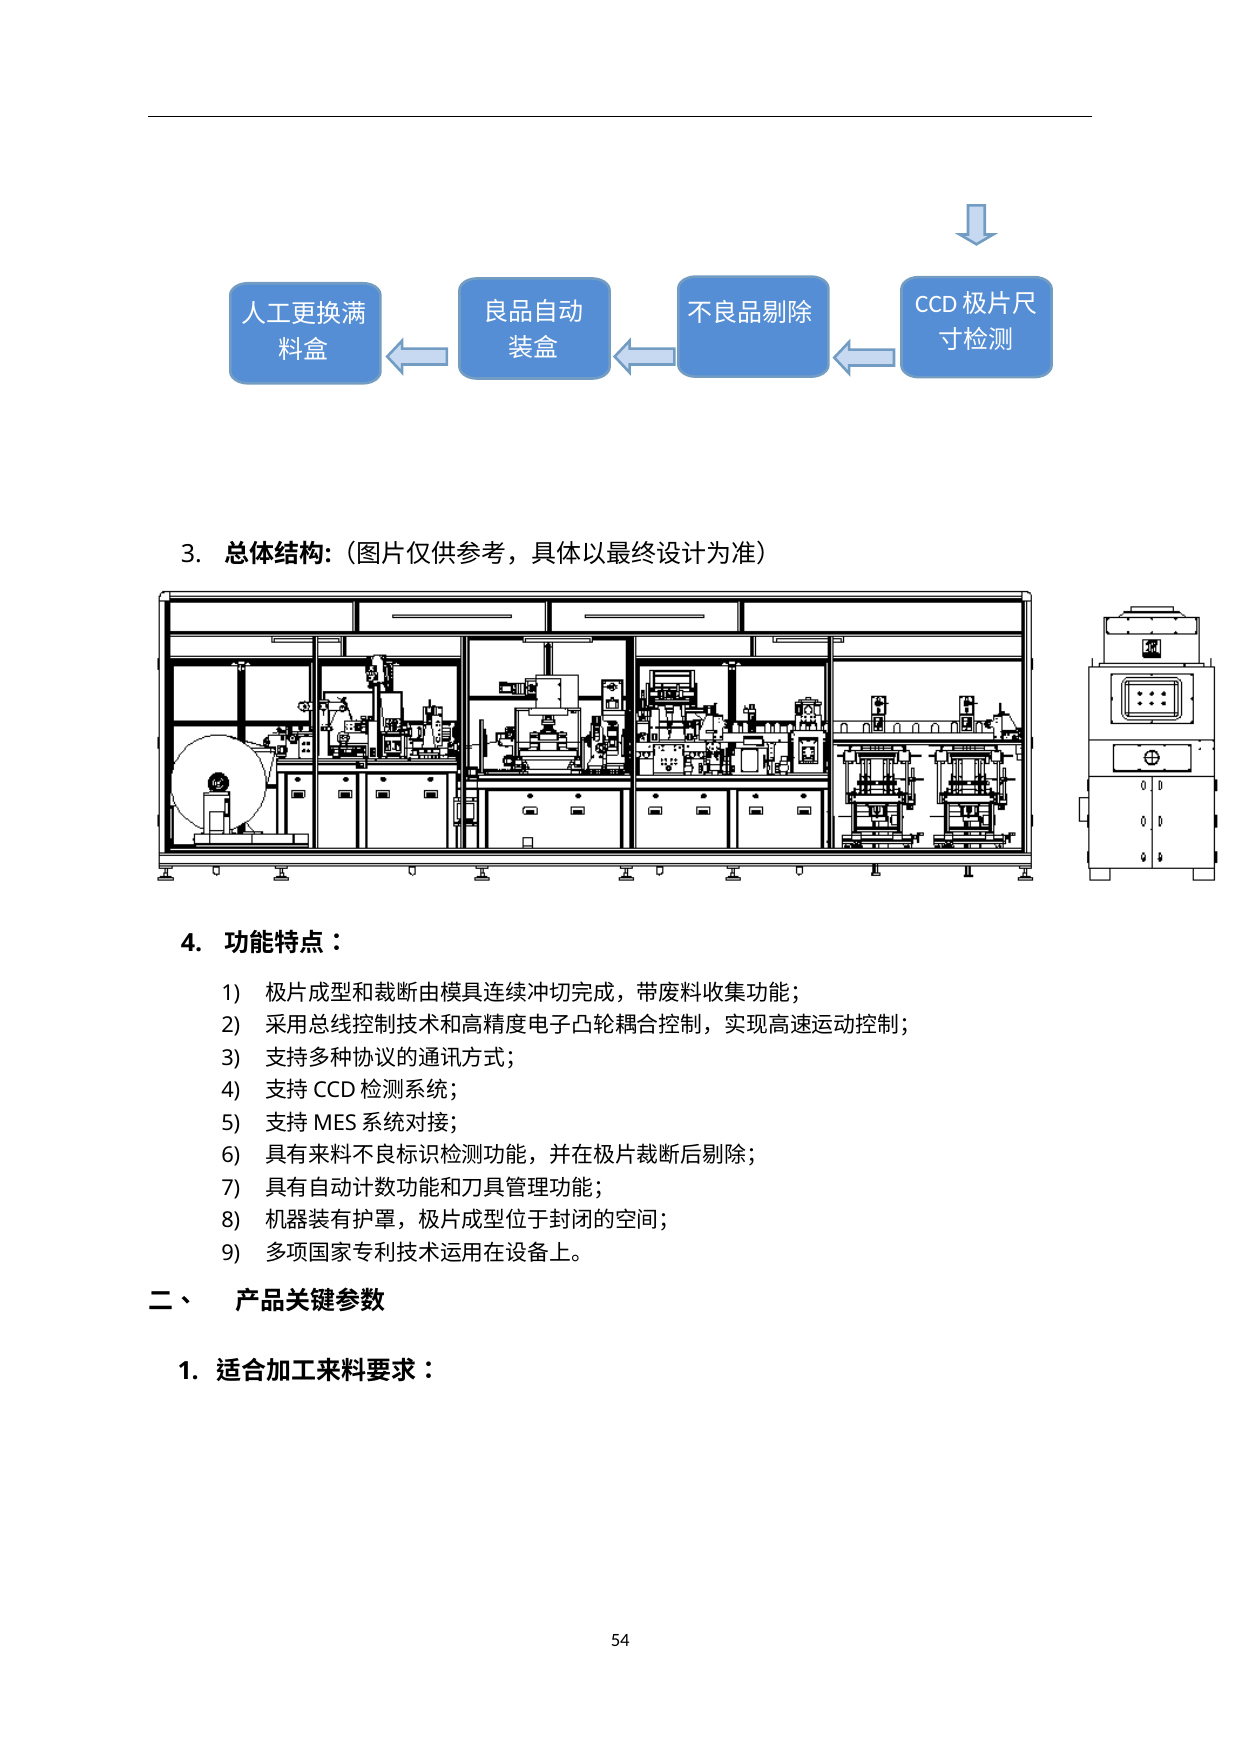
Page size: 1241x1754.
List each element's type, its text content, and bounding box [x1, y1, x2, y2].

list 具有自动计数功能和刀具管理功能； [221, 1169, 1092, 1202]
list 支持CCD检测系统； [221, 1072, 1092, 1104]
list 多项国家专利技术运用在设备上。 [221, 1234, 1092, 1267]
list 采用总线控制技术和高精度电子凸轮耦合控制，实现高速运动控制； [221, 1007, 1092, 1039]
list 支持多种协议的通讯方式； [221, 1039, 1092, 1072]
list 机器装有护罩，极片成型位于封闭的空间； [221, 1202, 1092, 1234]
list 适合加工来料要求： [177, 1337, 1092, 1402]
list 总体结构:（图片仅供参考，具体以最终设计为准） [181, 519, 1092, 584]
picture [147, 584, 1228, 889]
list 极片成型和裁断由模具连续冲切完成，带废料收集功能； [221, 974, 1092, 1007]
list 产品关键参数 [148, 1267, 1092, 1332]
list 支持MES系统对接； [221, 1104, 1092, 1137]
list 功能特点： [181, 909, 1092, 974]
list 具有来料不良标识检测功能，并在极片裁断后剔除； [221, 1137, 1092, 1169]
